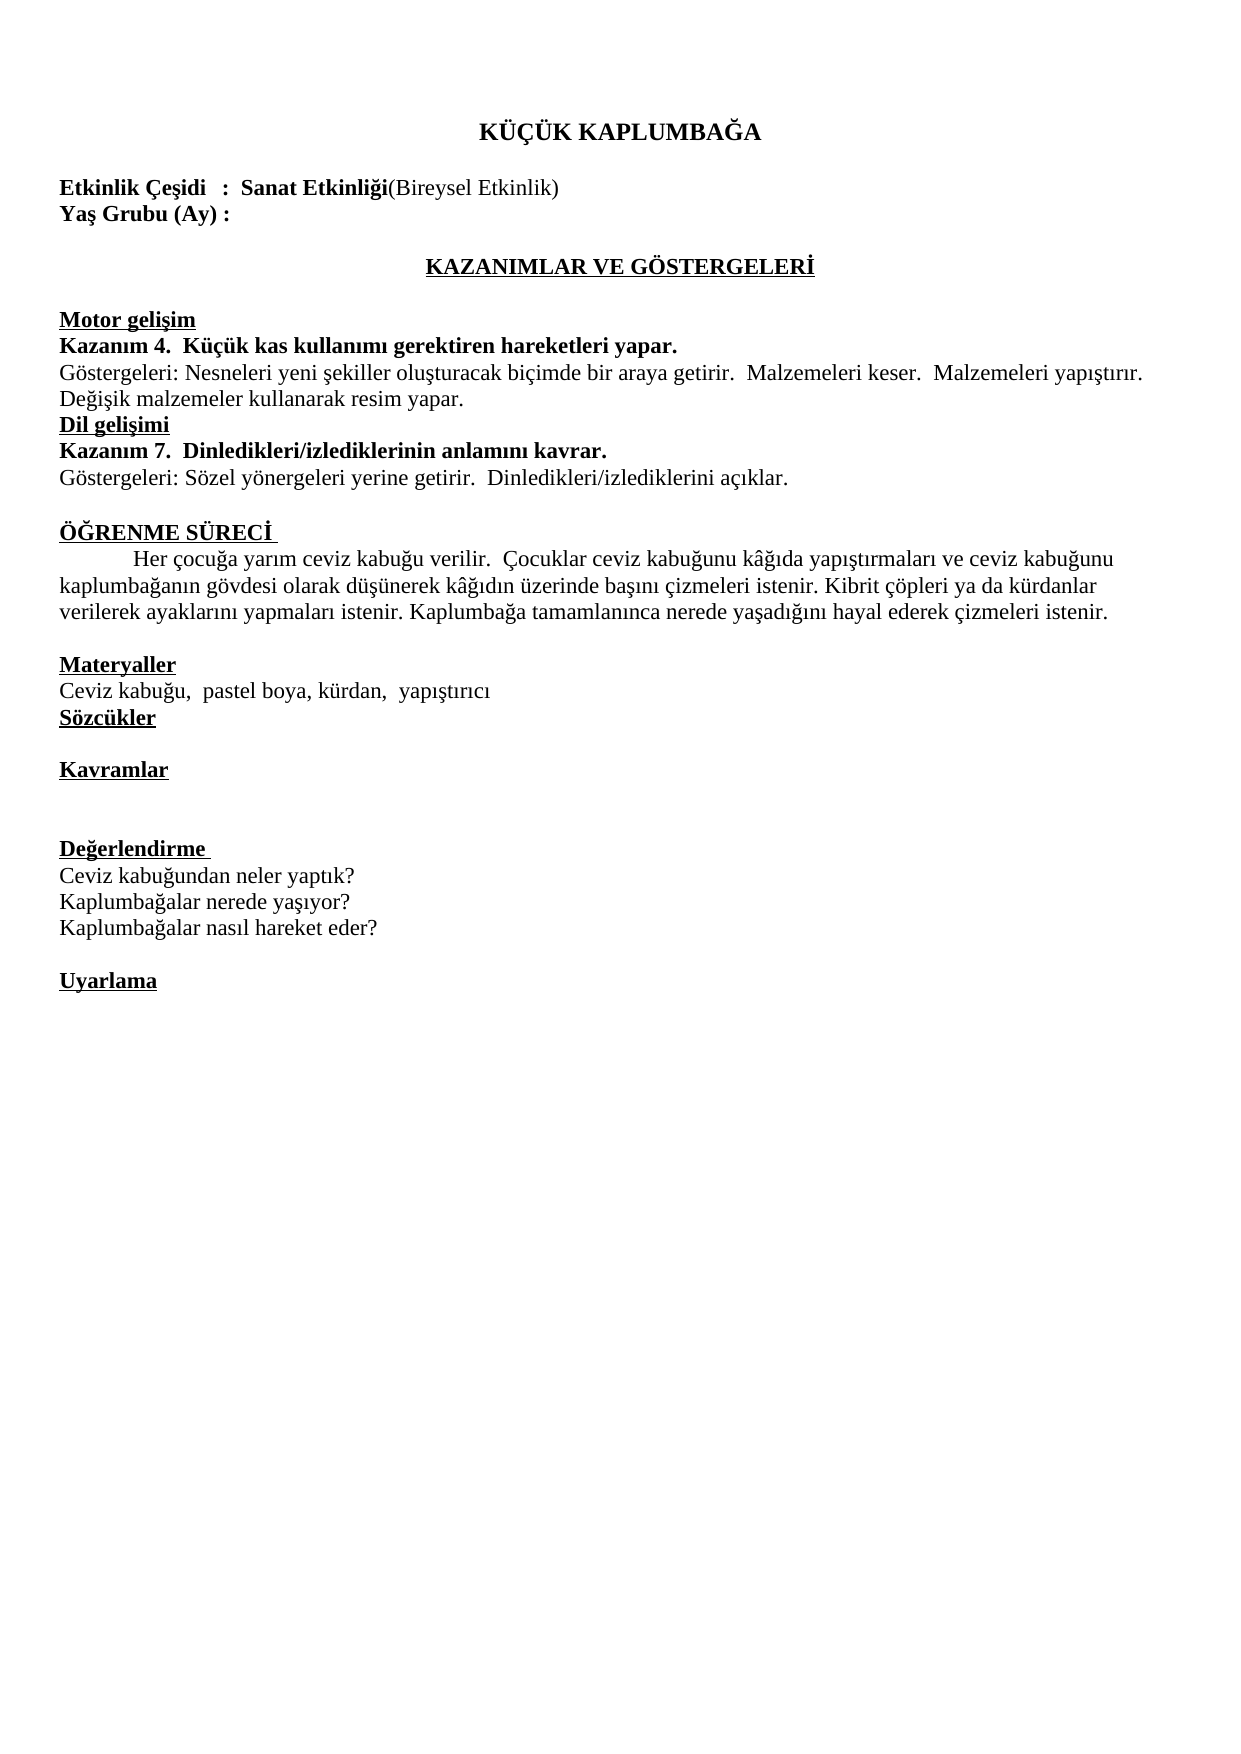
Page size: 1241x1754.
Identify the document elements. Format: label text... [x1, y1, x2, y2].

text Kaplumbağalar nasıl hareket eder? [59, 914, 1181, 941]
text Göstergeleri: Nesneleri yeni şekiller oluşturacak biçimde bir araya getirir. Malzemeleri keser. Malzemeleri yapıştırır. Değişik malzemeler kullanarak resim yapar. [59, 358, 1181, 411]
text ÖĞRENME SÜRECİ [59, 519, 1181, 545]
text Uyarlama [59, 967, 1181, 993]
text Ceviz kabuğundan neler yaptık? [59, 862, 1181, 888]
text KÜÇÜK KAPLUMBAĞA [59, 117, 1181, 145]
text Yaş Grubu (Ay) : [59, 200, 1181, 227]
text Sözcükler [59, 703, 1181, 730]
text Değerlendirme [59, 835, 1181, 862]
text Dil gelişimi [59, 411, 1181, 438]
text Kaplumbağalar nerede yaşıyor? [59, 888, 1181, 914]
text Kazanım 7. Dinledikleri/izlediklerinin anlamını kavrar. [59, 438, 1181, 464]
text Motor gelişim [59, 306, 1181, 332]
text Kazanım 4. Küçük kas kullanımı gerektiren hareketleri yapar. [59, 332, 1181, 358]
list Her çocuğa yarım ceviz kabuğu verilir. Çocuklar ceviz kabuğunu kâğıda yapıştırmaları ve ceviz kabuğunu kaplumbağanın gövdesi olarak düşünerek kâğıdın üzerinde başını çizmeleri istenir. Kibrit çöpleri ya da kürdanlar verilerek ayaklarını yapmaları istenir. Kaplumbağa tamamlanınca nerede yaşadığını hayal ederek çizmeleri istenir. [59, 545, 1181, 624]
text Kavramlar [59, 756, 1181, 783]
text KAZANIMLAR VE GÖSTERGELERİ [59, 253, 1181, 279]
text Etkinlik Çeşidi : Sanat Etkinliği(Bireysel Etkinlik) [59, 174, 1181, 200]
text Ceviz kabuğu, pastel boya, kürdan, yapıştırıcı [59, 677, 1181, 703]
text Göstergeleri: Sözel yönergeleri yerine getirir. Dinledikleri/izlediklerini açıklar. [59, 464, 1181, 490]
text Materyaller [59, 651, 1181, 677]
